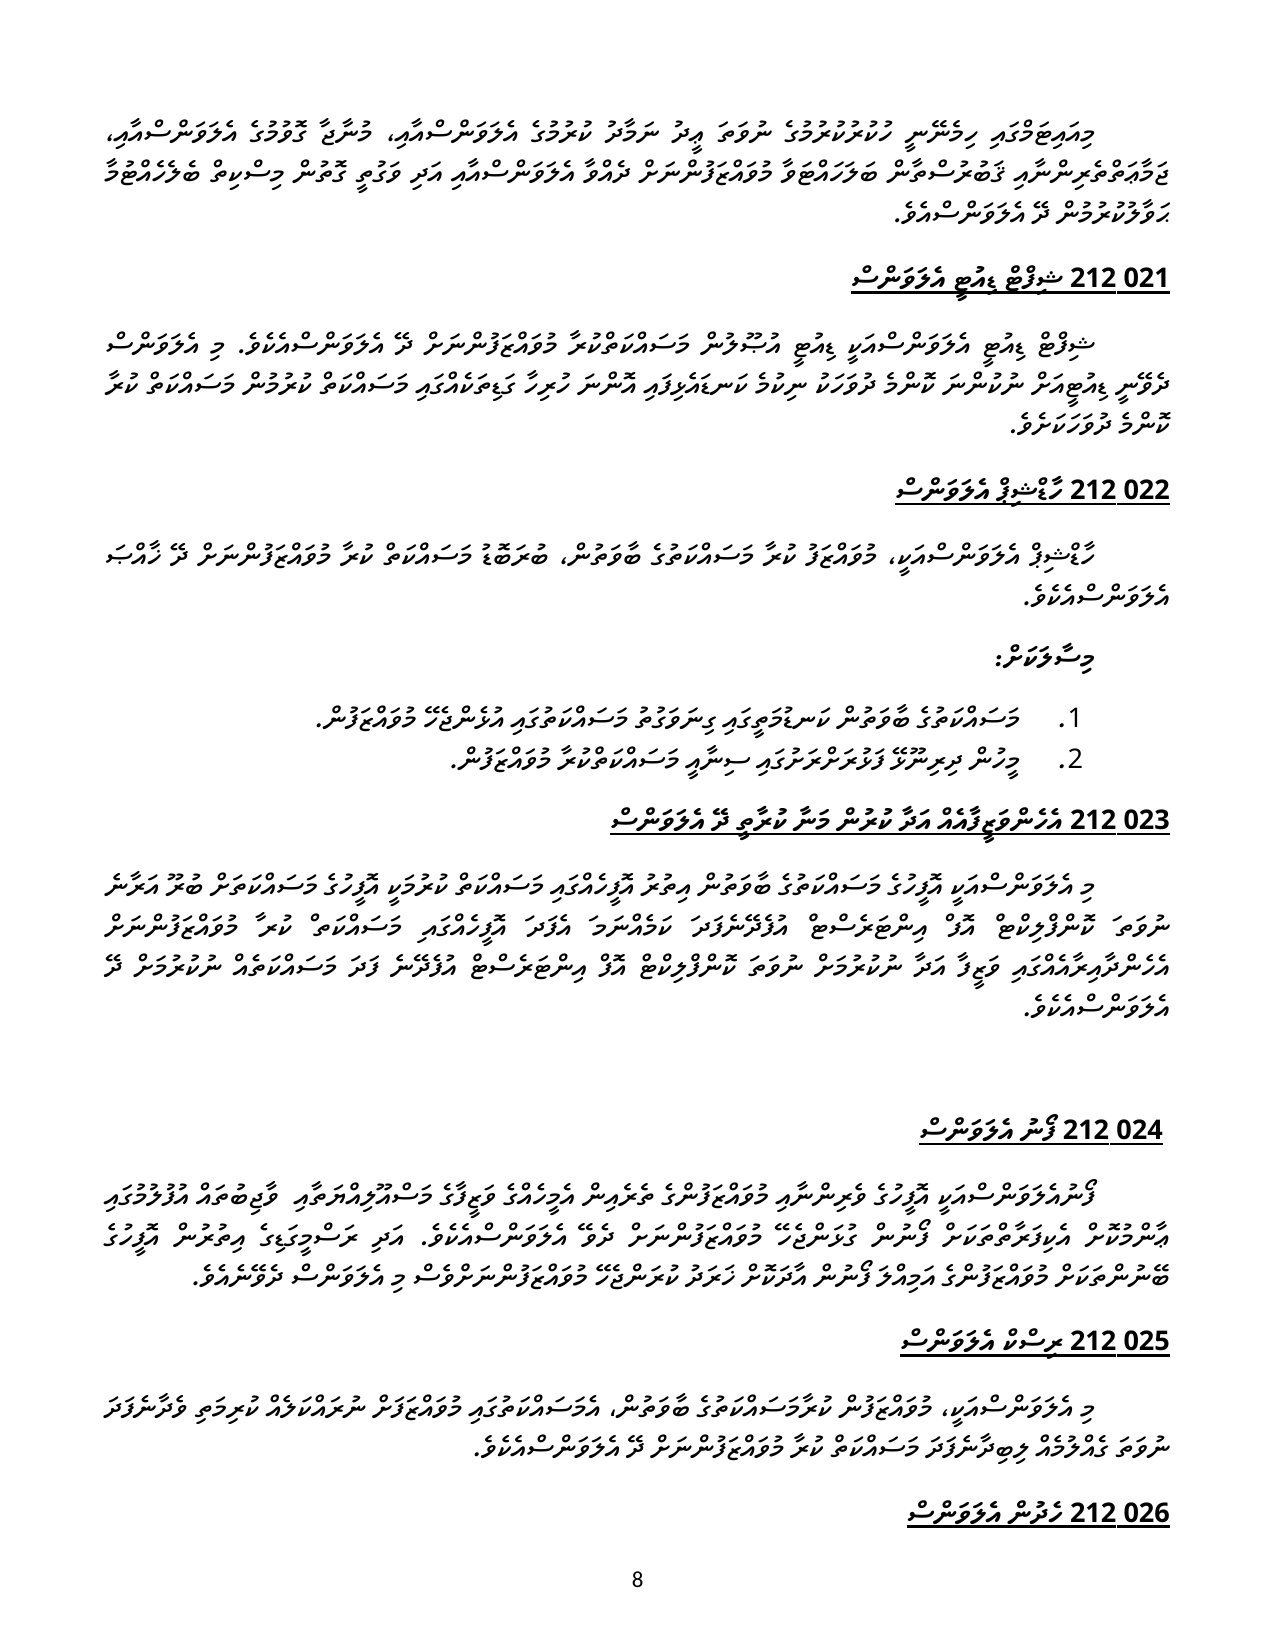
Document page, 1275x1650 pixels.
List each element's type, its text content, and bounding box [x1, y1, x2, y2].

text މިއައިޓަމްގައި ހިމެނޭނީ ހުކުރުކުރުމުގެ ނުވަތަ ޢީދު ނަމާދު ކުރުމުގެ އެލަވަންސްއާއި، މުނާޖާ ގޮވުމުގެ އެލަވަންސްއާއި، ޖަމާޢަތްތެރިންނާއި ޤަބުރުސްތާން ބަލަހައްޓަވާ މުވައްޒަފުންނަށް ދެއްވާ އެލަވަންސްއާއި އަދި ވަގުތީ ގޮތުން މިސްކިތް ބެލެހެއްޓުމާ ޙަވާލުކުރުމުން ދޭ އެލަވަންސްއެވެ. [105, 112, 1170, 234]
text 024 212 ފޯނު އެލަވަންސް [105, 1110, 1170, 1151]
text މިސާލަކަށް: [105, 637, 1170, 678]
text މި އެލަވަންސްއަކީ، މުވައްޒަފުން ކުރާމަސައްކަތުގެ ބާވަތުން، އެމަސައްކަތުގައި މުވައްޒަފަށް ނުރައްކަލެއް ކުރިމަތި ވެދާނެފަދަ ނުވަތަ ގެއްލުމެއް ލިބިދާނެފަދަ މަސައްކަތް ކުރާ މުވައްޒަފުންނަށް ދޭ އެލަވަންސްއެކެވެ. [105, 1387, 1170, 1468]
text 023 212 އެހެންވަޒީފާއެއް އަދާ ކުރުން މަނާ ކުރާތީ ދޭ އެލަވަންސް [105, 800, 1170, 841]
text 026 212 ހެދުން އެލަވަންސް [105, 1493, 1170, 1533]
text ޝިފްޓް ޑިއުޓީ އެލަވަންސްއަކީ ޑިއުޓީ އުޞޫލުން މަސައްކަތްކުރާ މުވައްޒަފުންނަށް ދޭ އެލަވަންސްއެކެވެ. މި އެލަވަންސް ދެވޭނީ ޑިއުޓީއަށް ނުކުންނަ ކޮންމެ ދުވަހަކު ނިކުމެ ކަނޑައެޅިފައި އޮންނަ ހުރިހާ ގަޑިތަކެއްގައި މަސައްކަތް ކުރުމުން މަސައްކަތް ކުރާ ކޮންމެ ދުވަހަކަށެވެ. [105, 324, 1170, 445]
list މަސައްކަތުގެ ބާވަތުން ކަނޑުމަތީގައި ގިނަވަގުތު މަސައްކަތުގައި އުޅެންޖެހޭ މުވައްޒަފުން. [105, 699, 1057, 739]
text ހާޑްޝިޕް އެލަވަންސްއަކީ، މުވައްޒަފު ކުރާ މަސައްކަތުގެ ބާވަތުން، ބުރަބޮޑު މަސައްކަތް ކުރާ މުވައްޒަފުންނަށް ދޭ ޚާއްޞަ އެލަވަންސްއެކެވެ. [105, 536, 1170, 617]
list މީހުން ދިރިނޫޅޭ ފަޅުރަށްރަށުގައި ސިނާއީ މަސައްކަތްކުރާ މުވައްޒަފުން. [105, 739, 1057, 779]
text މި އެލަވަންސްއަކީ އޮފީހުގެ މަސައްކަތުގެ ބާވަތުން އިތުރު އޮފީހެއްގައި މަސައްކަތް ކުރުމަކީ އޮފީހުގެ މަސައްކަތަށް ބުރޫ އަރާނެ ނުވަތަ ކޮންފްލިކްޓް އޮފް އިންޓަރެސްޓް އުފެދޭނެފަދަ ކަމެއްނަމަ އެފަދަ އޮފީހެއްގައި މަސައްކަތް ކުރާ މުވައްޒަފުންނަށް އެހެންދާއިރާއެއްގައި ވަޒީފާ އަދާ ނުކުރުމަށް ނުވަތަ ކޮންފްލިކްޓް އޮފް އިންޓަރެސްޓް އުފެދޭނެ ފަދަ މަސައްކަތެއް ނުކުރުމަށް ދޭ އެލަވަންސްއެކެވެ. [105, 866, 1170, 1027]
text 021 212 ޝިފްޓް ޑިއުޓީ އެލަވަންސް [105, 259, 1170, 299]
text 025 212 ރިސްކް އެލަވަންސް [105, 1322, 1170, 1362]
text 022 212 ހާޑްޝިޕް އެލަވަންސް [105, 470, 1170, 511]
text ފޯނުއެލަވަންސްއަކީ އޮފީހުގެ ވެރިންނާއި މުވައްޒަފުންގެ ތެރެއިން އެމީހެއްގެ ވަޒީފާގެ މަސްއޫލިއްޔަތާއި ވާޖިބުތައް އުފުލުމުގައި ޢާންމުކޮށް އެކިފަރާތްތަކަށް ފޯނުން ގުޅަންޖެހޭ މުވައްޒަފުންނަށް ދެވޭ އެލަވަންސްއެކެވެ. އަދި ރަސްމީގަޑިގެ އިތުރުން އޮފީހުގެ ބޭނުންތަކަށް މުވައްޒަފުންގެ އަމިއްލަ ފޯނުން އާދަކޮށް ޚަރަދު ކުރަންޖެހޭ މުވައްޒަފުންނަށްވެސް މި އެލަވަންސް ދެވޭނެއެވެ. [105, 1176, 1170, 1297]
